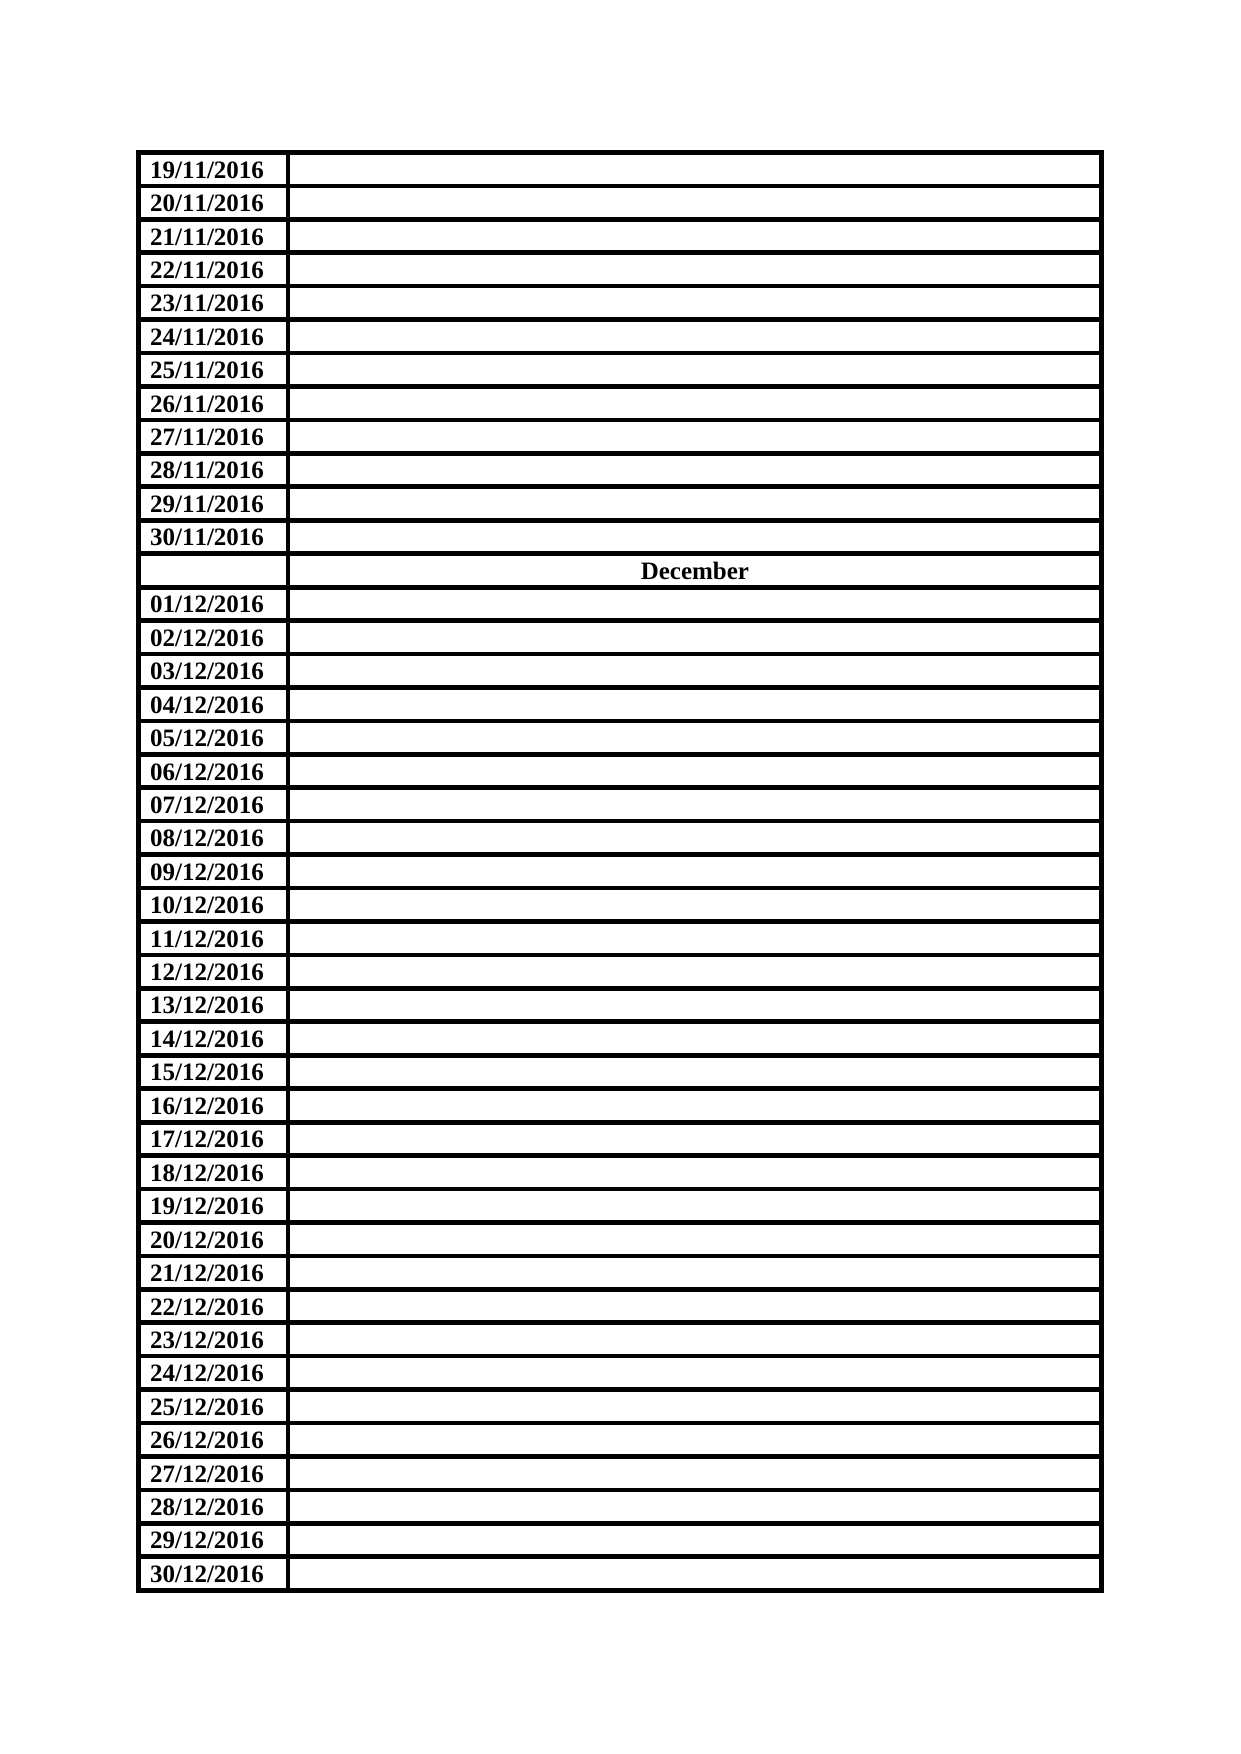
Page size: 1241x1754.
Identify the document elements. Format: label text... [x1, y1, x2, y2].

table_cell [290, 957, 1099, 986]
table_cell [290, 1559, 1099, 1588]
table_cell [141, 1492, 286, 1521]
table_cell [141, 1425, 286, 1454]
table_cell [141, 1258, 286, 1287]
table_cell [290, 255, 1099, 284]
table_cell 28/11/2016 [141, 456, 286, 484]
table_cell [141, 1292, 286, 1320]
table_cell [290, 857, 1099, 886]
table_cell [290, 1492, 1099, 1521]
table_cell [290, 623, 1099, 652]
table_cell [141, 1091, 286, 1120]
table_cell 22/11/2016 [141, 255, 286, 284]
table_cell [290, 222, 1099, 250]
table_cell 20/11/2016 [141, 188, 286, 217]
table_cell 26/11/2016 [141, 389, 286, 417]
table_cell 09/12/2016 [141, 857, 286, 886]
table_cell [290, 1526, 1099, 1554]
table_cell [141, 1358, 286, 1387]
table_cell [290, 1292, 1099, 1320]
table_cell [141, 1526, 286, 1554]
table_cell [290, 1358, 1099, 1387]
table_cell [290, 924, 1099, 952]
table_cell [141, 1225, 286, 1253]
table_cell [290, 890, 1099, 919]
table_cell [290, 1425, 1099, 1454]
table_cell [290, 422, 1099, 451]
table_cell [290, 991, 1099, 1019]
table_cell [141, 556, 286, 585]
table_cell 29/11/2016 [141, 489, 286, 518]
table_cell [290, 723, 1099, 752]
table_cell [290, 757, 1099, 785]
table_cell 13/12/2016 [141, 991, 286, 1019]
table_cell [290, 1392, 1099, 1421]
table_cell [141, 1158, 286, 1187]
table_cell [290, 188, 1099, 217]
table_cell [290, 790, 1099, 819]
table_cell 02/12/2016 [141, 623, 286, 652]
table_cell 19/11/2016 [141, 155, 286, 183]
table_cell 24/11/2016 [141, 322, 286, 351]
table_cell [290, 523, 1099, 551]
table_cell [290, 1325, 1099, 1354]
table_cell 05/12/2016 [141, 723, 286, 752]
table_cell 08/12/2016 [141, 823, 286, 852]
table_cell 06/12/2016 [141, 757, 286, 785]
table_cell [290, 355, 1099, 384]
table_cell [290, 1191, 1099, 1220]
table_cell 04/12/2016 [141, 690, 286, 718]
table_cell 03/12/2016 [141, 656, 286, 685]
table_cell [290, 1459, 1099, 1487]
table_cell [290, 590, 1099, 618]
table_cell 30/11/2016 [141, 523, 286, 551]
table_cell 21/11/2016 [141, 222, 286, 250]
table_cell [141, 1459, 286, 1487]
table_cell 15/12/2016 [141, 1058, 286, 1086]
table_cell [290, 389, 1099, 417]
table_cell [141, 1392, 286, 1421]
table_cell [290, 690, 1099, 718]
table_cell [290, 155, 1099, 183]
table_cell 23/11/2016 [141, 288, 286, 317]
table_cell [290, 322, 1099, 351]
table_cell 11/12/2016 [141, 924, 286, 952]
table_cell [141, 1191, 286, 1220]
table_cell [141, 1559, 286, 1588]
table_cell 01/12/2016 [141, 590, 286, 618]
table_cell [290, 489, 1099, 518]
table_cell 14/12/2016 [141, 1024, 286, 1053]
table_cell December [290, 556, 1099, 585]
table_cell 07/12/2016 [141, 790, 286, 819]
table_cell 12/12/2016 [141, 957, 286, 986]
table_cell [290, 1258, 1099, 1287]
table_cell [290, 823, 1099, 852]
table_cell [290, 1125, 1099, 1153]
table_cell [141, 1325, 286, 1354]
table_cell [290, 288, 1099, 317]
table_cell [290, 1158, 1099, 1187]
table_cell [290, 1024, 1099, 1053]
table_cell 25/11/2016 [141, 355, 286, 384]
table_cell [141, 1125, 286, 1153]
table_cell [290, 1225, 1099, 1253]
table_cell [290, 656, 1099, 685]
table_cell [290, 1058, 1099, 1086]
table_cell 27/11/2016 [141, 422, 286, 451]
table_cell [290, 456, 1099, 484]
table_cell 10/12/2016 [141, 890, 286, 919]
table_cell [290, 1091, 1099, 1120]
